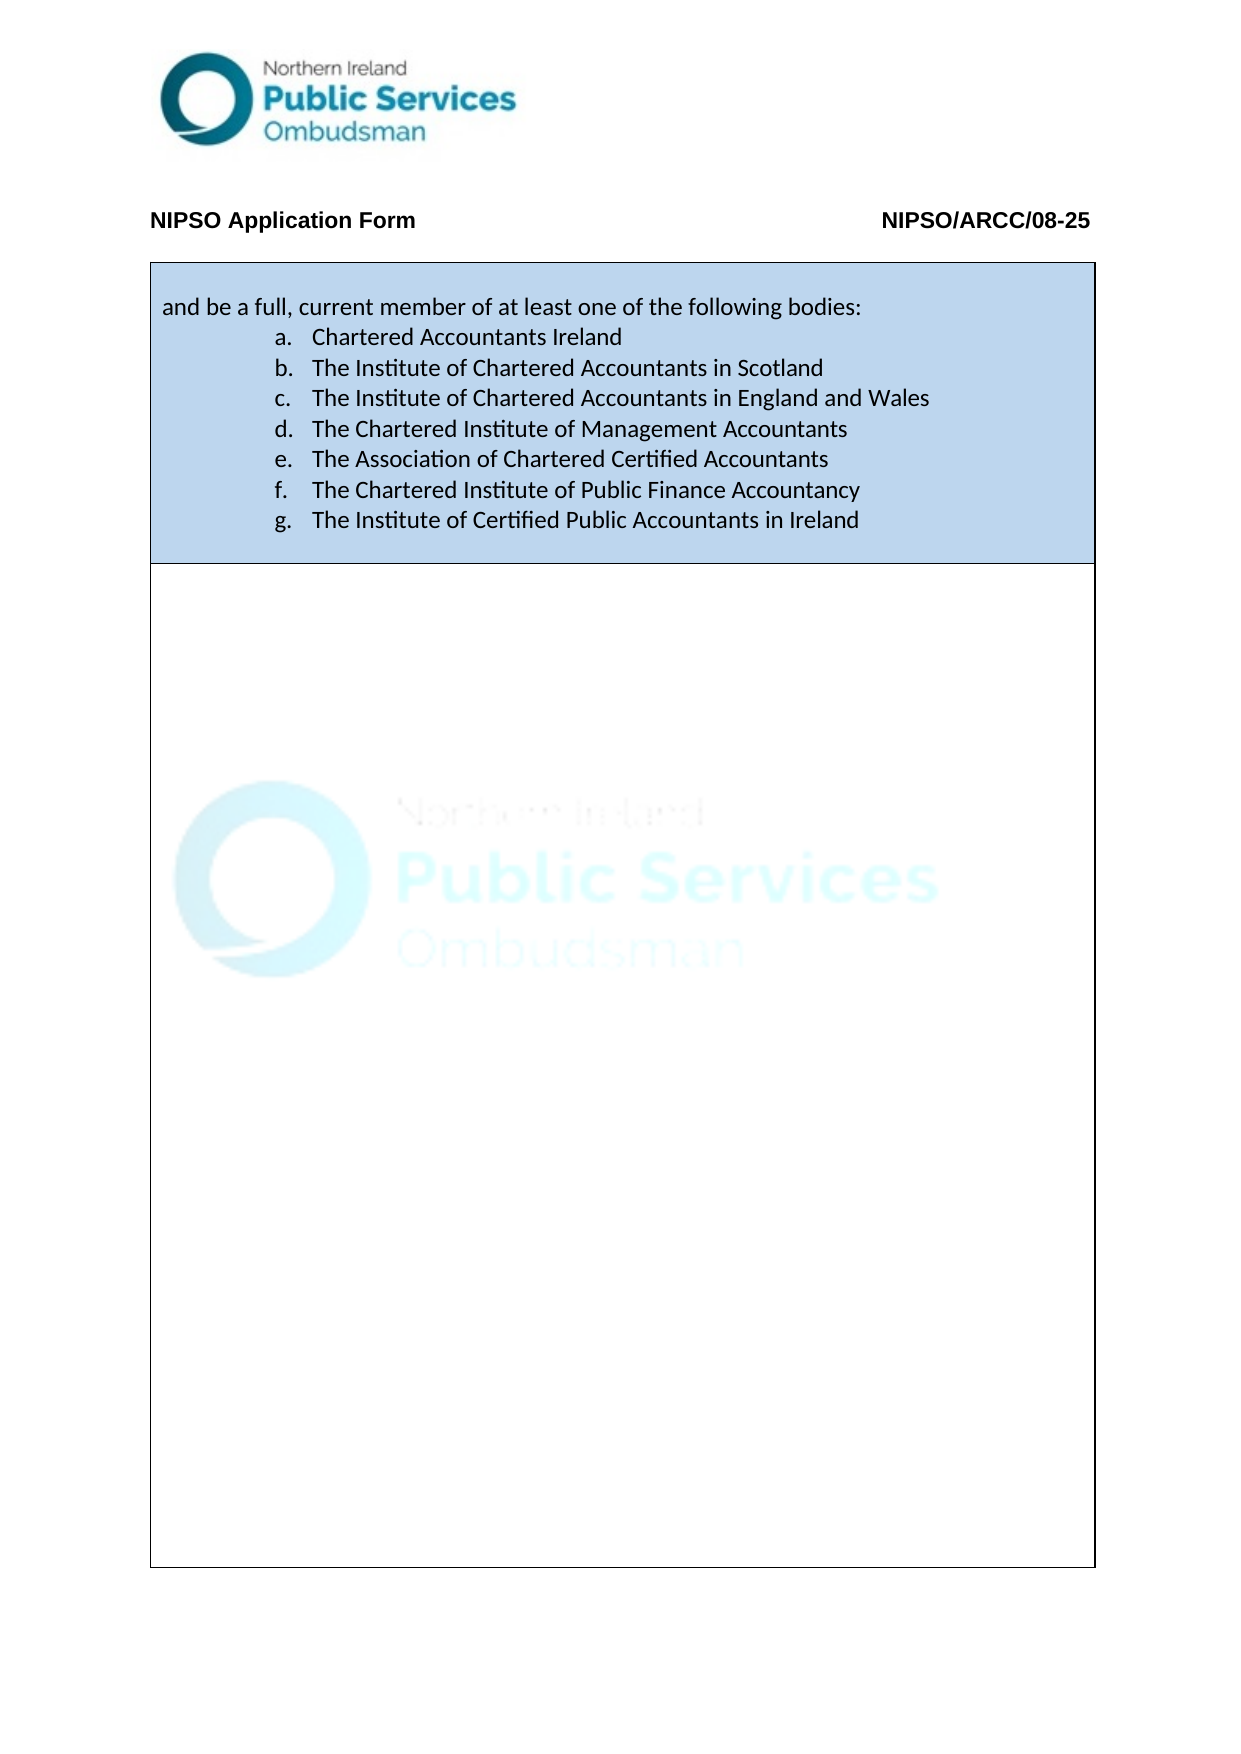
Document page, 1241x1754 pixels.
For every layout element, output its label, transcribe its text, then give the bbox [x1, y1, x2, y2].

table_cell [151, 564, 1094, 1567]
picture [150, 49, 585, 197]
